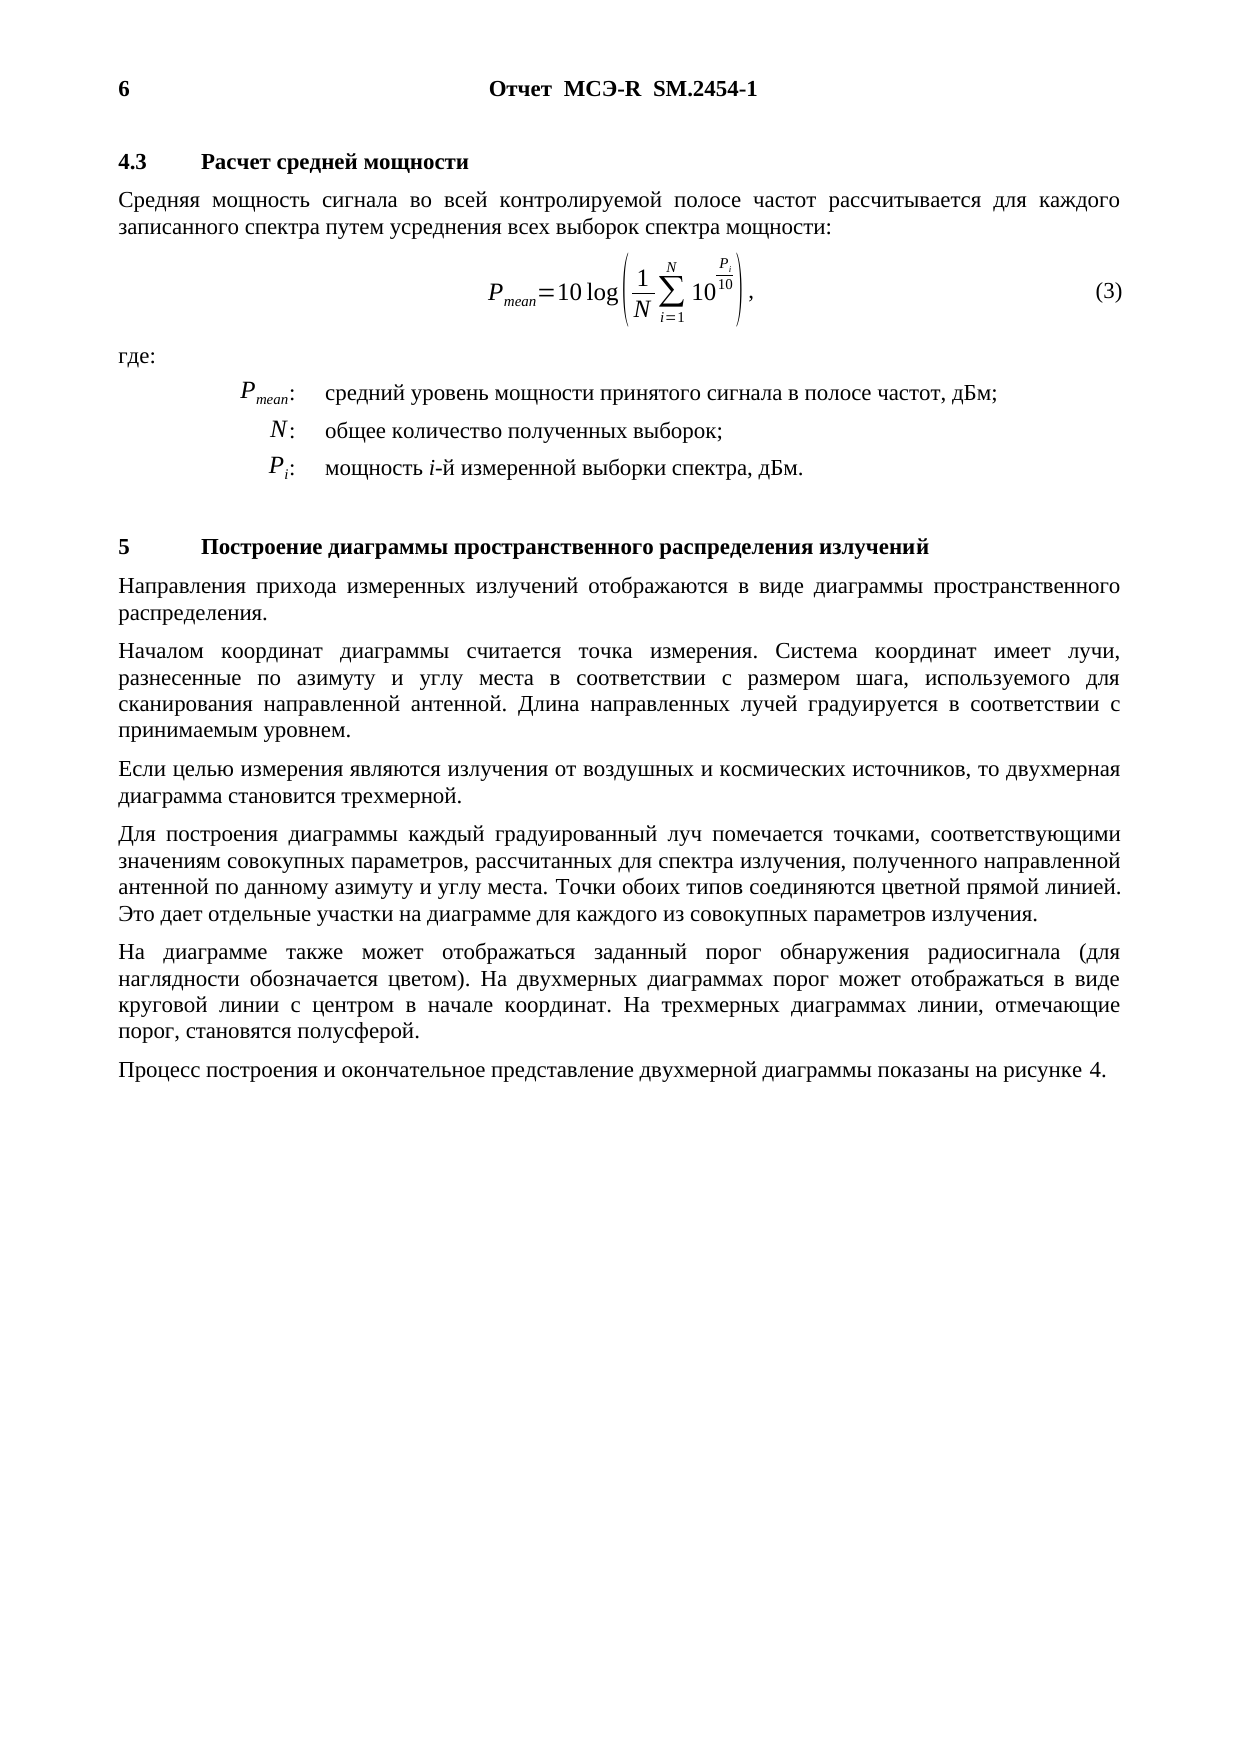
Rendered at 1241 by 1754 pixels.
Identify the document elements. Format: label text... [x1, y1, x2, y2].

text Процесс построения и окончательное представление двухмерной диаграммы показаны на рисунке 4. [118, 1056, 1122, 1083]
text где: [118, 342, 1122, 368]
subtitle 4.3 Расчет средней мощности [118, 148, 1122, 174]
text : общее количество полученных выборок; [118, 416, 1122, 444]
text На диаграмме также может отображаться заданный порог обнаружения радиосигнала (для наглядности обозначается цветом). На двухмерных диаграммах порог может отображаться в виде круговой линии с центром в начале координат. На трехмерных диаграммах линии, отмечающие порог, становятся полусферой. [118, 938, 1122, 1044]
text Направления прихода измеренных излучений отображаются в виде диаграммы пространственного распределения. [118, 572, 1122, 625]
subtitle 5 Построение диаграммы пространственного распределения излучений [118, 533, 1122, 560]
text Для построения диаграммы каждый градуированный луч помечается точками, соответствующими значениям совокупных параметров, рассчитанных для спектра излучения, полученного направленной антенной по данному азимуту и углу места. Точки обоих типов соединяются цветной прямой линией. Это дает отдельные участки на диаграмме для каждого из совокупных параметров излучения. [118, 821, 1122, 926]
text , (3) [118, 252, 1122, 329]
text Началом координат диаграммы считается точка измерения. Система координат имеет лучи, разнесенные по азимуту и углу места в соответствии с размером шага, используемого для сканирования направленной антенной. Длина направленных лучей градуируется в соответствии с принимаемым уровнем. [118, 637, 1122, 743]
text : средний уровень мощности принятого сигнала в полосе частот, дБм; [118, 376, 1122, 408]
text Средняя мощность сигнала во всей контролируемой полосе частот рассчитывается для каждого записанного спектра путем усреднения всех выборок спектра мощности: [118, 187, 1122, 239]
text Если целью измерения являются излучения от воздушных и космических источников, то двухмерная диаграмма становится трехмерной. [118, 755, 1122, 808]
text : мощность i-й измеренной выборки спектра, дБм. [118, 452, 1122, 483]
